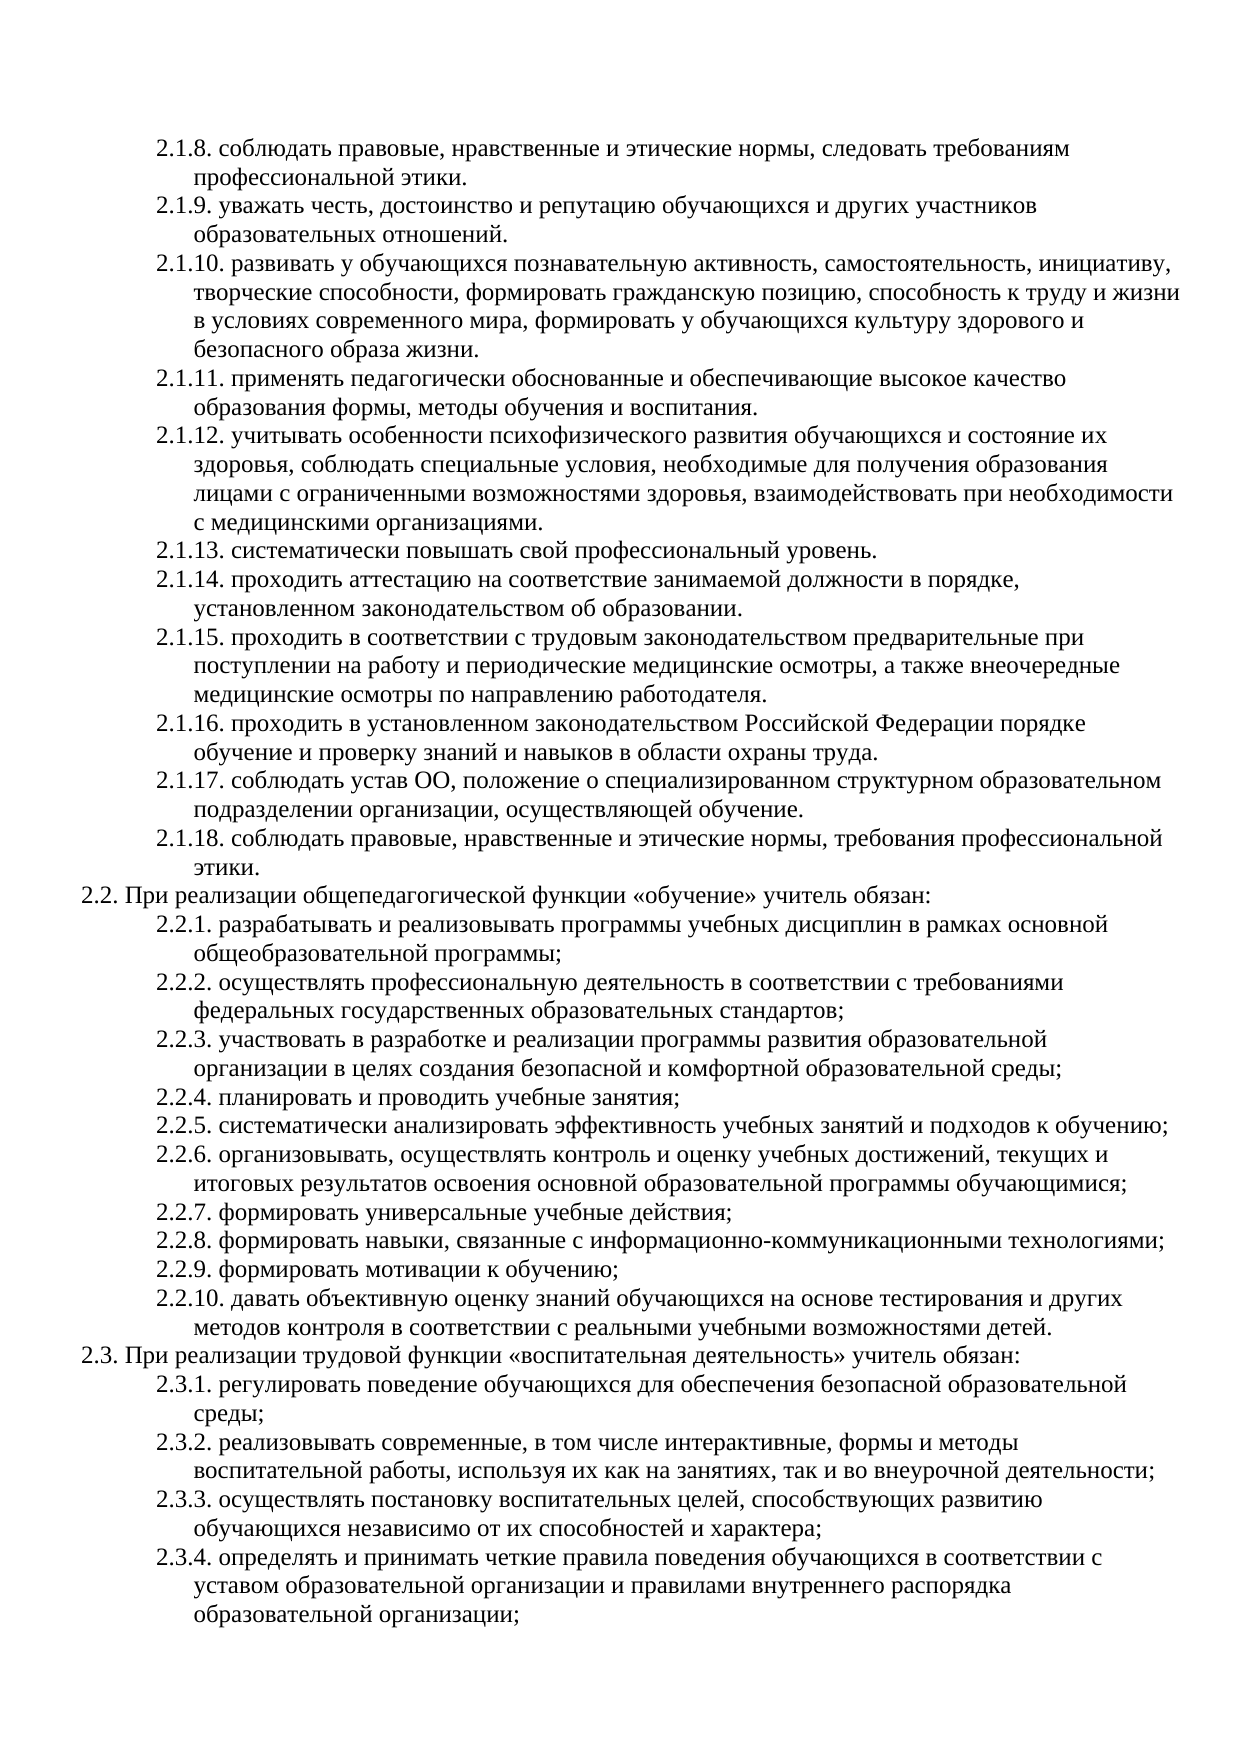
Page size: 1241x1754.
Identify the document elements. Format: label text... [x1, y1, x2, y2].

list формировать мотивации к обучению; [156, 1254, 1181, 1283]
list проходить аттестацию на соответствие занимаемой должности в порядке, установленном законодательством об образовании. [156, 564, 1181, 622]
list систематически повышать свой профессиональный уровень. [156, 536, 1181, 564]
list осуществлять постановку воспитательных целей, способствующих развитию обучающихся независимо от их способностей и характера; [156, 1484, 1181, 1542]
list проходить в соответствии с трудовым законодательством предварительные при поступлении на работу и периодические медицинские осмотры, а также внеочередные медицинские осмотры по направлению работодателя. [156, 622, 1181, 708]
list уважать честь, достоинство и репутацию обучающихся и других участников образовательных отношений. [156, 191, 1181, 248]
list соблюдать правовые, нравственные и этические нормы, требования профессиональной этики. [156, 823, 1181, 881]
list применять педагогически обоснованные и обеспечивающие высокое качество образования формы, методы обучения и воспитания. [156, 363, 1181, 421]
list формировать универсальные учебные действия; [156, 1197, 1181, 1226]
list развивать у обучающихся познавательную активность, самостоятельность, инициативу, творческие способности, формировать гражданскую позицию, способность к труду и жизни в условиях современного мира, формировать у обучающихся культуру здорового и безопасного образа жизни. [156, 248, 1181, 363]
list давать объективную оценку знаний обучающихся на основе тестирования и других методов контроля в соответствии с реальными учебными возможностями детей. [156, 1283, 1181, 1341]
list реализовывать современные, в том числе интерактивные, формы и методы воспитательной работы, используя их как на занятиях, так и во внеурочной деятельности; [156, 1427, 1181, 1484]
list соблюдать правовые, нравственные и этические нормы, следовать требованиям профессиональной этики. [156, 133, 1181, 191]
list участвовать в разработке и реализации программы развития образовательной организации в целях создания безопасной и комфортной образовательной среды; [156, 1024, 1181, 1082]
list планировать и проводить учебные занятия; [156, 1082, 1181, 1111]
list регулировать поведение обучающихся для обеспечения безопасной образовательной среды; [156, 1369, 1181, 1427]
list осуществлять профессиональную деятельность в соответствии с требованиями федеральных государственных образовательных стандартов; [156, 967, 1181, 1024]
list При реализации общепедагогической функции «обучение» учитель обязан: [81, 881, 1181, 909]
list организовывать, осуществлять контроль и оценку учебных достижений, текущих и итоговых результатов освоения основной образовательной программы обучающимися; [156, 1139, 1181, 1197]
list соблюдать устав ОО, положение о специализированном структурном образовательном подразделении организации, осуществляющей обучение. [156, 766, 1181, 823]
list определять и принимать четкие правила поведения обучающихся в соответствии с уставом образовательной организации и правилами внутреннего распорядка образовательной организации; [156, 1542, 1181, 1628]
list При реализации трудовой функции «воспитательная деятельность» учитель обязан: [81, 1341, 1181, 1369]
list проходить в установленном законодательством Российской Федерации порядке обучение и проверку знаний и навыков в области охраны труда. [156, 708, 1181, 766]
list учитывать особенности психофизического развития обучающихся и состояние их здоровья, соблюдать специальные условия, необходимые для получения образования лицами с ограниченными возможностями здоровья, взаимодействовать при необходимости с медицинскими организациями. [156, 421, 1181, 536]
list систематически анализировать эффективность учебных занятий и подходов к обучению; [156, 1111, 1181, 1139]
list формировать навыки, связанные с информационно-коммуникационными технологиями; [156, 1226, 1181, 1254]
list разрабатывать и реализовывать программы учебных дисциплин в рамках основной общеобразовательной программы; [156, 909, 1181, 967]
